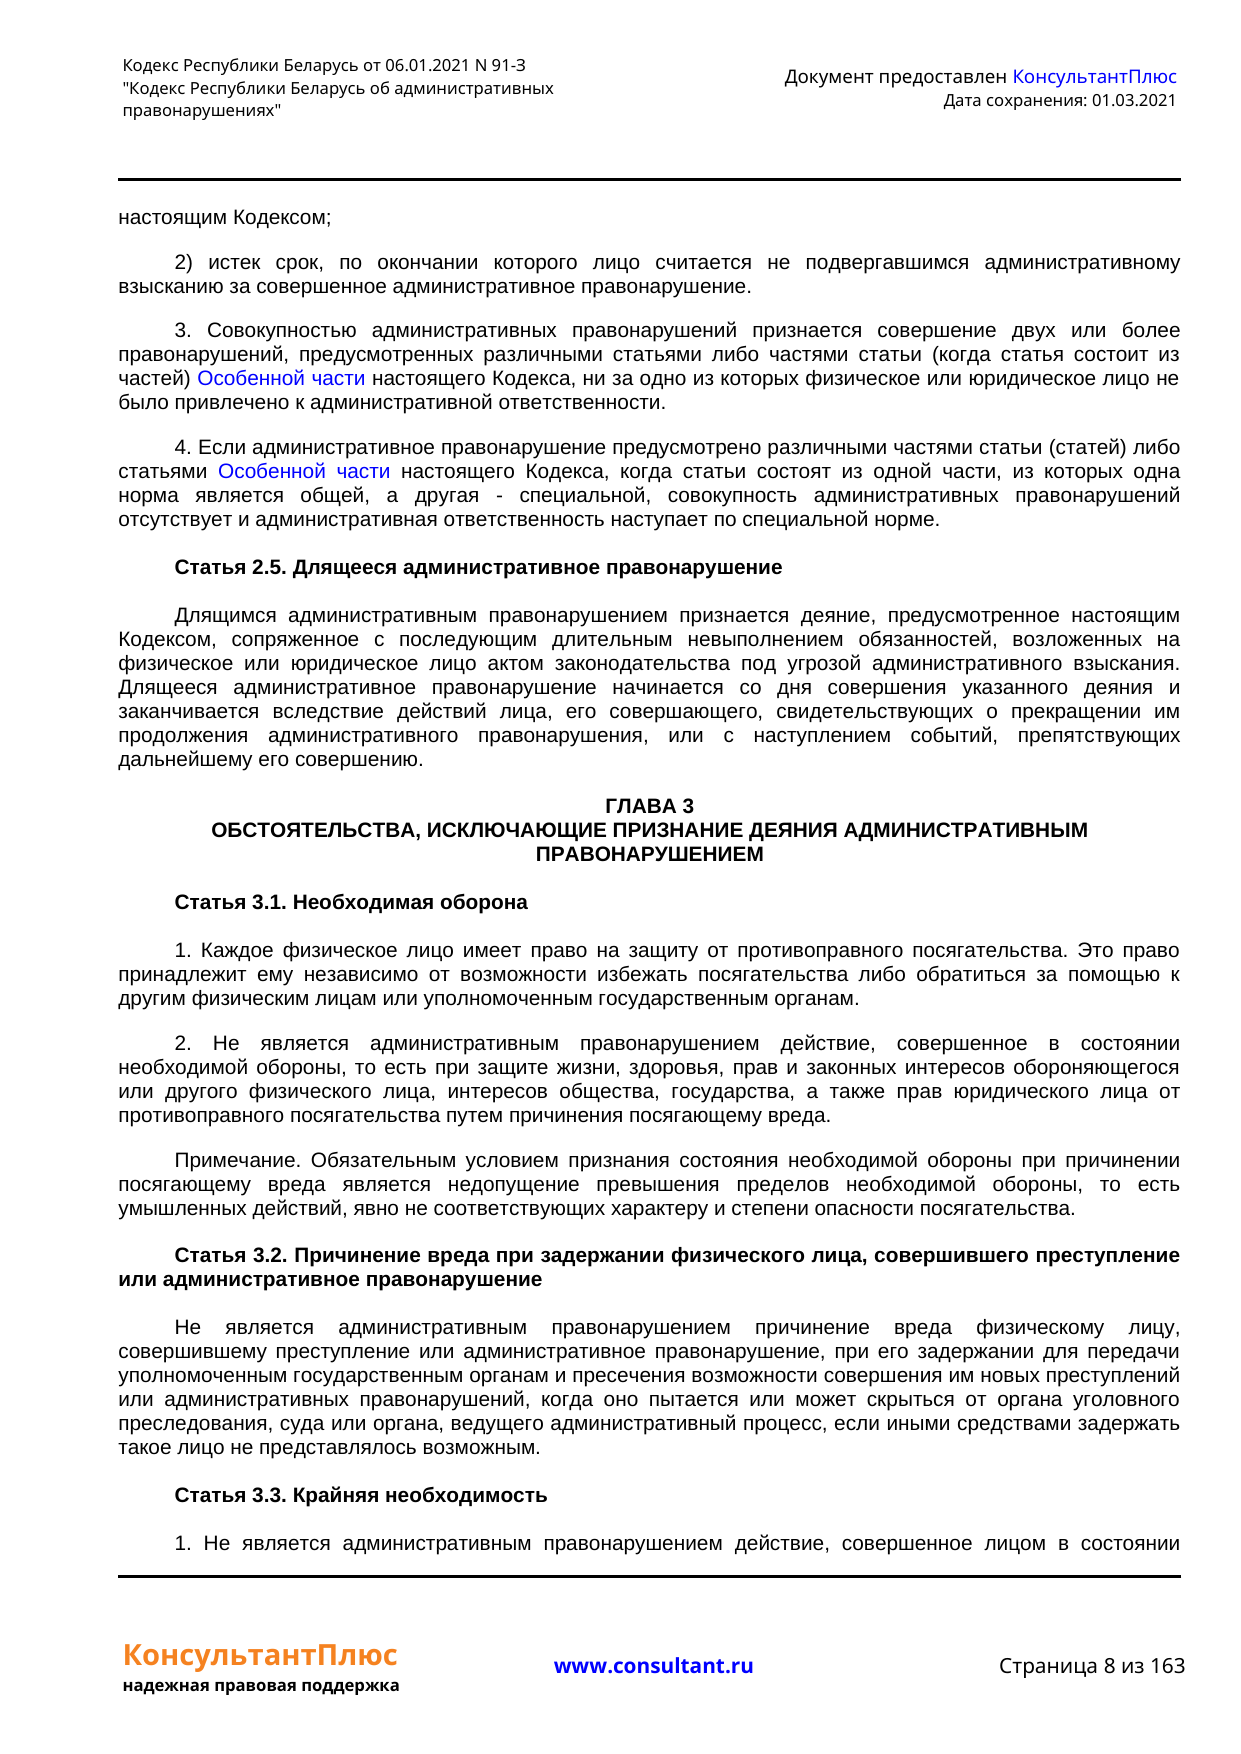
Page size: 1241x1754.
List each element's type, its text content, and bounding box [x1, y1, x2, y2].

text Статья 3.1. Необходимая оборона [118, 890, 1181, 914]
text 4. Если административное правонарушение предусмотрено различными частями статьи (статей) либо статьями Особенной части настоящего Кодекса, когда статьи состоят из одной части, из которых одна норма является общей, а другая - специальной, совокупность административных правонарушений отсутствует и административная ответственность наступает по специальной норме. [118, 435, 1181, 531]
text 2. Не является административным правонарушением действие, совершенное в состоянии необходимой обороны, то есть при защите жизни, здоровья, прав и законных интересов обороняющегося или другого физического лица, интересов общества, государства, а также прав юридического лица от противоправного посягательства путем причинения посягающему вреда. [118, 1031, 1181, 1127]
text Статья 3.3. Крайняя необходимость [118, 1483, 1181, 1507]
title ГЛАВА 3 [118, 794, 1181, 818]
text Примечание. Обязательным условием признания состояния необходимой обороны при причинении посягающему вреда является недопущение превышения пределов необходимой обороны, то есть умышленных действий, явно не соответствующих характеру и степени опасности посягательства. [118, 1147, 1181, 1219]
text 1. Каждое физическое лицо имеет право на защиту от противоправного посягательства. Это право принадлежит ему независимо от возможности избежать посягательства либо обратиться за помощью к другим физическим лицам или уполномоченным государственным органам. [118, 938, 1181, 1010]
text Статья 3.2. Причинение вреда при задержании физического лица, совершившего преступление или административное правонарушение [118, 1243, 1181, 1291]
text Длящимся административным правонарушением признается деяние, предусмотренное настоящим Кодексом, сопряженное с последующим длительным невыполнением обязанностей, возложенных на физическое или юридическое лицо актом законодательства под угрозой административного взыскания. Длящееся административное правонарушение начинается со дня совершения указанного деяния и заканчивается вследствие действий лица, его совершающего, свидетельствующих о прекращении им продолжения административного правонарушения, или с наступлением событий, препятствующих дальнейшему его совершению. [118, 603, 1181, 770]
title ОБСТОЯТЕЛЬСТВА, ИСКЛЮЧАЮЩИЕ ПРИЗНАНИЕ ДЕЯНИЯ АДМИНИСТРАТИВНЫМ ПРАВОНАРУШЕНИЕМ [118, 818, 1181, 866]
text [118, 1531, 1181, 1555]
text Статья 2.5. Длящееся административное правонарушение [118, 555, 1181, 579]
text Не является административным правонарушением причинение вреда физическому лицу, совершившему преступление или административное правонарушение, при его задержании для передачи уполномоченным государственным органам и пресечения возможности совершения им новых преступлений или административных правонарушений, когда оно пытается или может скрыться от органа уголовного преследования, суда или органа, ведущего административный процесс, если иными средствами задержать такое лицо не представлялось возможным. [118, 1315, 1181, 1459]
text 3. Совокупностью административных правонарушений признается совершение двух или более правонарушений, предусмотренных различными статьями либо частями статьи (когда статья состоит из частей) Особенной части настоящего Кодекса, ни за одно из которых физическое или юридическое лицо не было привлечено к административной ответственности. [118, 318, 1181, 414]
text 2) истек срок, по окончании которого лицо считается не подвергавшимся административному взысканию за совершенное административное правонарушение. [118, 249, 1181, 297]
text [118, 205, 1181, 229]
